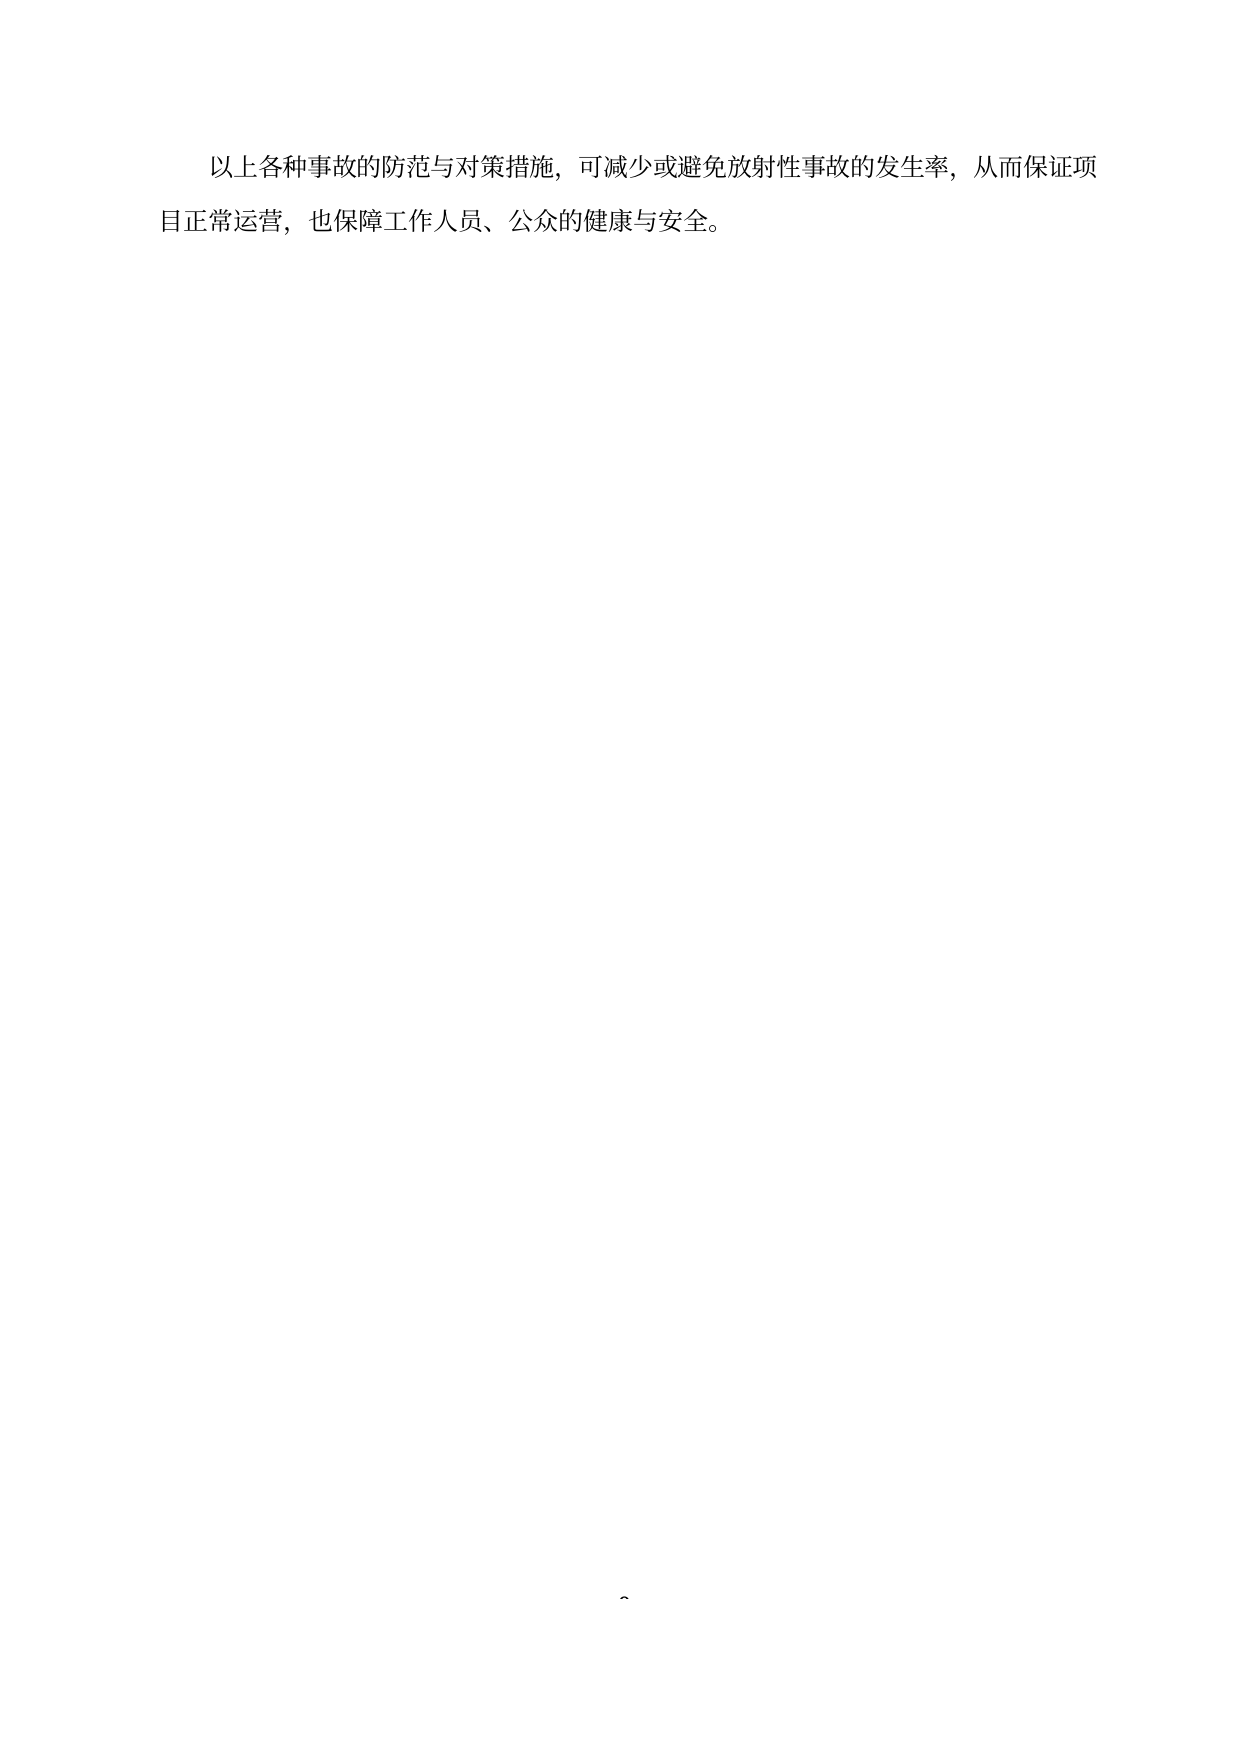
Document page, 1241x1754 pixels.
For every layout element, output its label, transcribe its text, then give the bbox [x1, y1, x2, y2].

text 以上各种事故的防范与对策措施，可减少或避免放射性事故的发生率，从而保证项目正常运营，也保障工作人员、公众的健康与安全。 [158, 148, 1099, 238]
